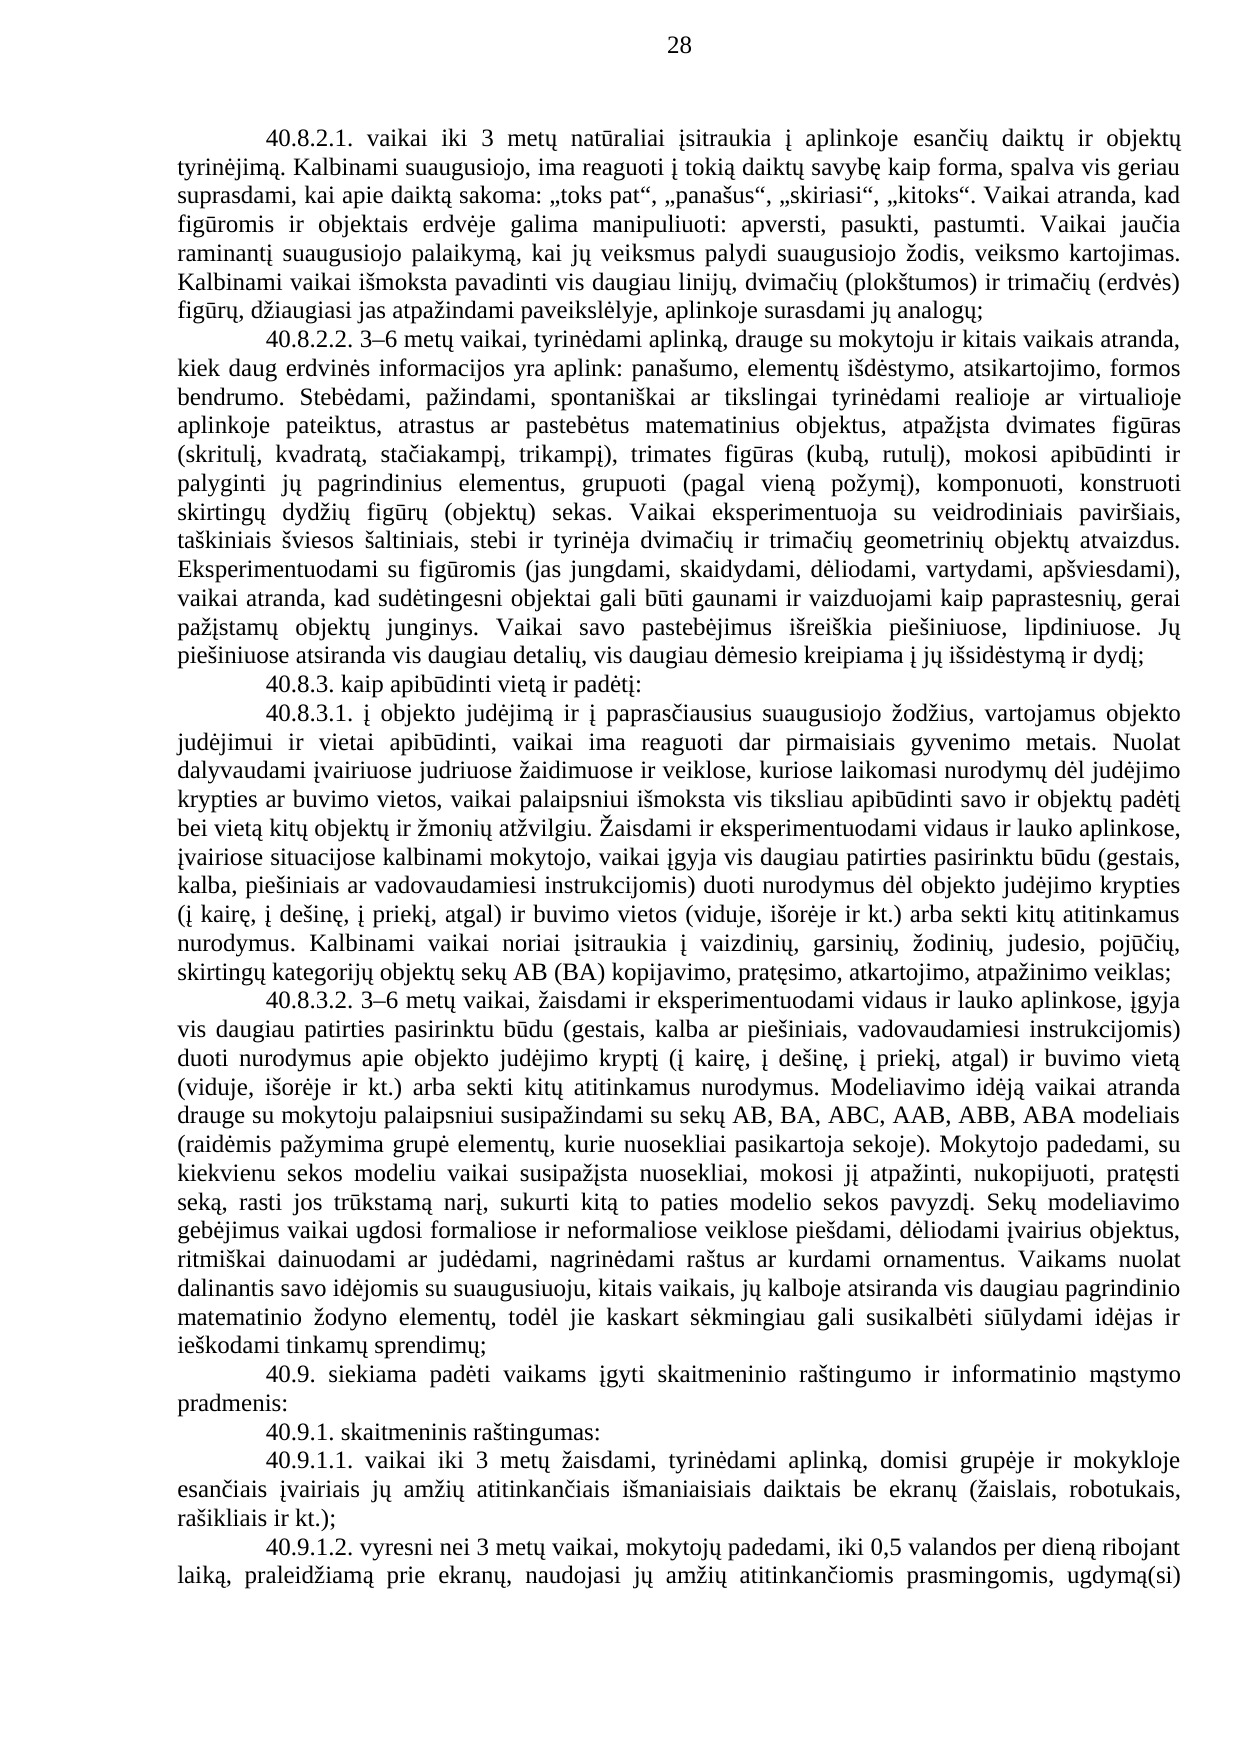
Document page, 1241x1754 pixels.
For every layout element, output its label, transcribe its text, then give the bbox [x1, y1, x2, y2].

text 40.8.3.2. 3–6 metų vaikai, žaisdami ir eksperimentuodami vidaus ir lauko aplinkose, įgyja vis daugiau patirties pasirinktu būdu (gestais, kalba ar piešiniais, vadovaudamiesi instrukcijomis) duoti nurodymus apie objekto judėjimo kryptį (į kairę, į dešinę, į priekį, atgal) ir buvimo vietą (viduje, išorėje ir kt.) arba sekti kitų atitinkamus nurodymus. Modeliavimo idėją vaikai atranda drauge su mokytoju palaipsniui susipažindami su sekų AB, BA, ABC, AAB, ABB, ABA modeliais (raidėmis pažymima grupė elementų, kurie nuosekliai pasikartoja sekoje). Mokytojo padedami, su kiekvienu sekos modeliu vaikai susipažįsta nuosekliai, mokosi jį atpažinti, nukopijuoti, pratęsti seką, rasti jos trūkstamą narį, sukurti kitą to paties modelio sekos pavyzdį. Sekų modeliavimo gebėjimus vaikai ugdosi formaliose ir neformaliose veiklose piešdami, dėliodami įvairius objektus, ritmiškai dainuodami ar judėdami, nagrinėdami raštus ar kurdami ornamentus. Vaikams nuolat dalinantis savo idėjomis su suaugusiuoju, kitais vaikais, jų kalboje atsiranda vis daugiau pagrindinio matematinio žodyno elementų, todėl jie kaskart sėkmingiau gali susikalbėti siūlydami idėjas ir ieškodami tinkamų sprendimų; [177, 985, 1182, 1359]
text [177, 1532, 1182, 1589]
text 40.9.1. skaitmeninis raštingumas: [177, 1417, 1182, 1445]
text 40.8.2.1. vaikai iki 3 metų natūraliai įsitraukia į aplinkoje esančių daiktų ir objektų tyrinėjimą. Kalbinami suaugusiojo, ima reaguoti į tokią daiktų savybę kaip forma, spalva vis geriau suprasdami, kai apie daiktą sakoma: „toks pat“, „panašus“, „skiriasi“, „kitoks“. Vaikai atranda, kad figūromis ir objektais erdvėje galima manipuliuoti: apversti, pasukti, pastumti. Vaikai jaučia raminantį suaugusiojo palaikymą, kai jų veiksmus palydi suaugusiojo žodis, veiksmo kartojimas. Kalbinami vaikai išmoksta pavadinti vis daugiau linijų, dvimačių (plokštumos) ir trimačių (erdvės) figūrų, džiaugiasi jas atpažindami paveikslėlyje, aplinkoje surasdami jų analogų; [177, 123, 1182, 324]
text 40.8.3.1. į objekto judėjimą ir į paprasčiausius suaugusiojo žodžius, vartojamus objekto judėjimui ir vietai apibūdinti, vaikai ima reaguoti dar pirmaisiais gyvenimo metais. Nuolat dalyvaudami įvairiuose judriuose žaidimuose ir veiklose, kuriose laikomasi nurodymų dėl judėjimo krypties ar buvimo vietos, vaikai palaipsniui išmoksta vis tiksliau apibūdinti savo ir objektų padėtį bei vietą kitų objektų ir žmonių atžvilgiu. Žaisdami ir eksperimentuodami vidaus ir lauko aplinkose, įvairiose situacijose kalbinami mokytojo, vaikai įgyja vis daugiau patirties pasirinktu būdu (gestais, kalba, piešiniais ar vadovaudamiesi instrukcijomis) duoti nurodymus dėl objekto judėjimo krypties (į kairę, į dešinę, į priekį, atgal) ir buvimo vietos (viduje, išorėje ir kt.) arba sekti kitų atitinkamus nurodymus. Kalbinami vaikai noriai įsitraukia į vaizdinių, garsinių, žodinių, judesio, pojūčių, skirtingų kategorijų objektų sekų AB (BA) kopijavimo, pratęsimo, atkartojimo, atpažinimo veiklas; [177, 698, 1182, 985]
text 40.9. siekiama padėti vaikams įgyti skaitmeninio raštingumo ir informatinio mąstymo pradmenis: [177, 1359, 1182, 1417]
text 40.9.1.1. vaikai iki 3 metų žaisdami, tyrinėdami aplinką, domisi grupėje ir mokykloje esančiais įvairiais jų amžių atitinkančiais išmaniaisiais daiktais be ekranų (žaislais, robotukais, rašikliais ir kt.); [177, 1445, 1182, 1532]
text 40.8.2.2. 3–6 metų vaikai, tyrinėdami aplinką, drauge su mokytoju ir kitais vaikais atranda, kiek daug erdvinės informacijos yra aplink: panašumo, elementų išdėstymo, atsikartojimo, formos bendrumo. Stebėdami, pažindami, spontaniškai ar tikslingai tyrinėdami realioje ar virtualioje aplinkoje pateiktus, atrastus ar pastebėtus matematinius objektus, atpažįsta dvimates figūras (skritulį, kvadratą, stačiakampį, trikampį), trimates figūras (kubą, rutulį), mokosi apibūdinti ir palyginti jų pagrindinius elementus, grupuoti (pagal vieną požymį), komponuoti, konstruoti skirtingų dydžių figūrų (objektų) sekas. Vaikai eksperimentuoja su veidrodiniais paviršiais, taškiniais šviesos šaltiniais, stebi ir tyrinėja dvimačių ir trimačių geometrinių objektų atvaizdus. Eksperimentuodami su figūromis (jas jungdami, skaidydami, dėliodami, vartydami, apšviesdami), vaikai atranda, kad sudėtingesni objektai gali būti gaunami ir vaizduojami kaip paprastesnių, gerai pažįstamų objektų junginys. Vaikai savo pastebėjimus išreiškia piešiniuose, lipdiniuose. Jų piešiniuose atsiranda vis daugiau detalių, vis daugiau dėmesio kreipiama į jų išsidėstymą ir dydį; [177, 324, 1182, 669]
text 40.8.3. kaip apibūdinti vietą ir padėtį: [177, 669, 1182, 698]
